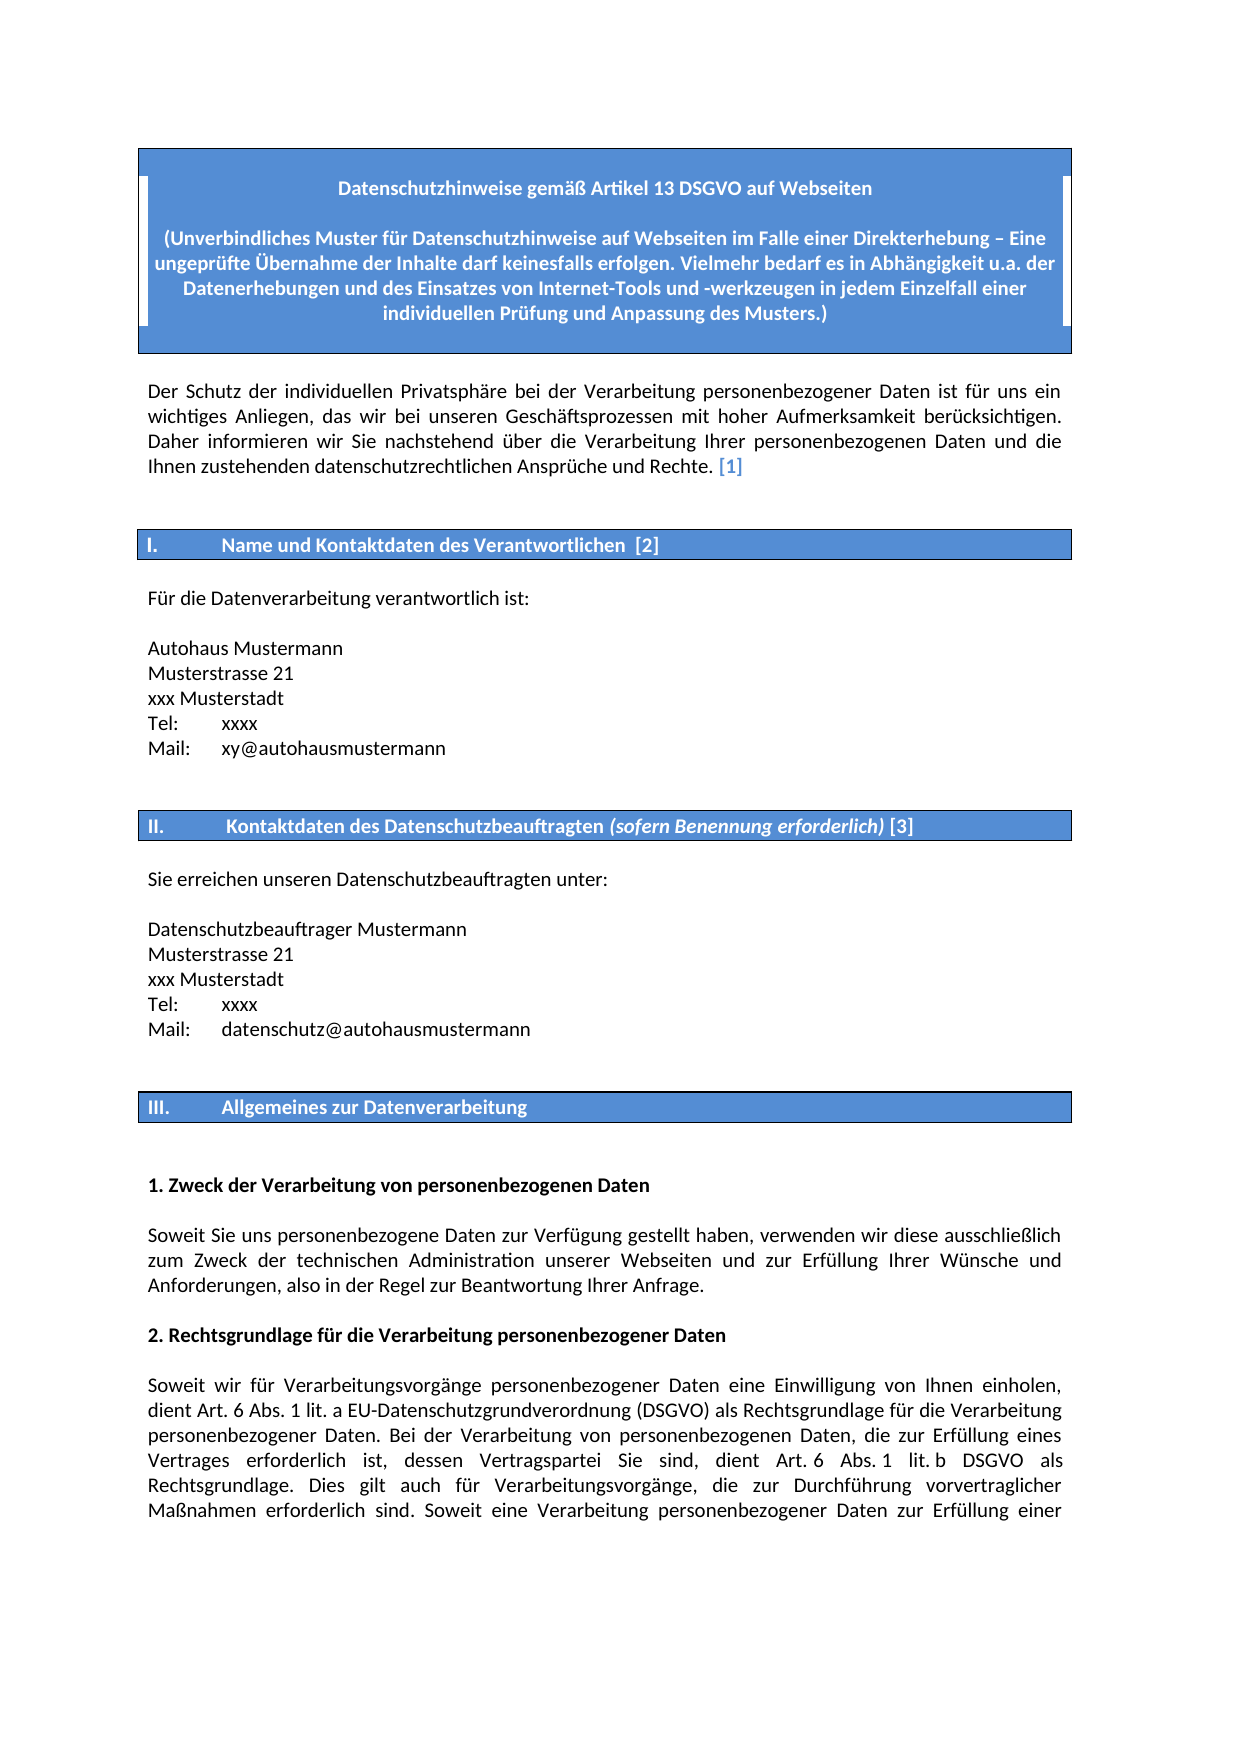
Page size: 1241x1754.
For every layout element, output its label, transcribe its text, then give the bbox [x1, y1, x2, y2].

text Der Schutz der individuellen Privatsphäre bei der Verarbeitung personenbezogener Daten ist für uns ein wichtiges Anliegen, das wir bei unseren Geschäftsprozessen mit hoher Aufmerksamkeit berücksichtigen. Daher informieren wir Sie nachstehend über die Verarbeitung Ihrer personenbezogenen Daten und die Ihnen zustehenden datenschutzrechtlichen Ansprüche und Rechte. [1] [148, 379, 1063, 479]
text Für die Datenverarbeitung verantwortlich ist: [148, 585, 1063, 610]
text (Unverbindliches Muster für Datenschutzhinweise auf Webseiten im Falle einer Direkterhebung – Eine ungeprüfte Übernahme der Inhalte darf keinesfalls erfolgen. Vielmehr bedarf es in Abhängigkeit u.a. der Datenerhebungen und des Einsatzes von Internet-Tools und -werkzeugen in jedem Einzelfall einer individuellen Prüfung und Anpassung des Musters.) [148, 226, 1063, 323]
text Musterstrasse 21 [148, 941, 1063, 966]
text Sie erreichen unseren Datenschutzbeauftragten unter: [148, 866, 1063, 891]
text Mail: xy@autohausmustermann [148, 735, 1063, 760]
text Autohaus Mustermann [148, 635, 1063, 660]
text Datenschutzhinweise gemäß Artikel 13 DSGVO auf Webseiten [148, 176, 1063, 201]
list Name und Kontaktdaten des Verantwortlichen [2] [138, 530, 1071, 559]
text II. Kontaktdaten des Datenschutzbeauftragten (sofern Benennung erforderlich) [3] [139, 811, 1071, 840]
text Tel: xxxx [148, 991, 1063, 1016]
text 2. Rechtsgrundlage für die Verarbeitung personenbezogener Daten [148, 1323, 1063, 1348]
text Mail: datenschutz@autohausmustermann [148, 1016, 1063, 1041]
text xxx Musterstadt [148, 966, 1063, 991]
text Soweit Sie uns personenbezogene Daten zur Verfügung gestellt haben, verwenden wir diese ausschließlich zum Zweck der technischen Administration unserer Webseiten und zur Erfüllung Ihrer Wünsche und Anforderungen, also in der Regel zur Beantwortung Ihrer Anfrage. [148, 1223, 1063, 1298]
text III. Allgemeines zur Datenverarbeitung [139, 1093, 1071, 1122]
text Musterstrasse 21 [148, 660, 1063, 685]
text xxx Musterstadt [148, 685, 1063, 710]
text Tel: xxxx [148, 710, 1063, 735]
text Datenschutzbeauftrager Mustermann [148, 916, 1063, 941]
text 1. Zweck der Verarbeitung von personenbezogenen Daten [148, 1173, 1063, 1198]
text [148, 1373, 1063, 1523]
